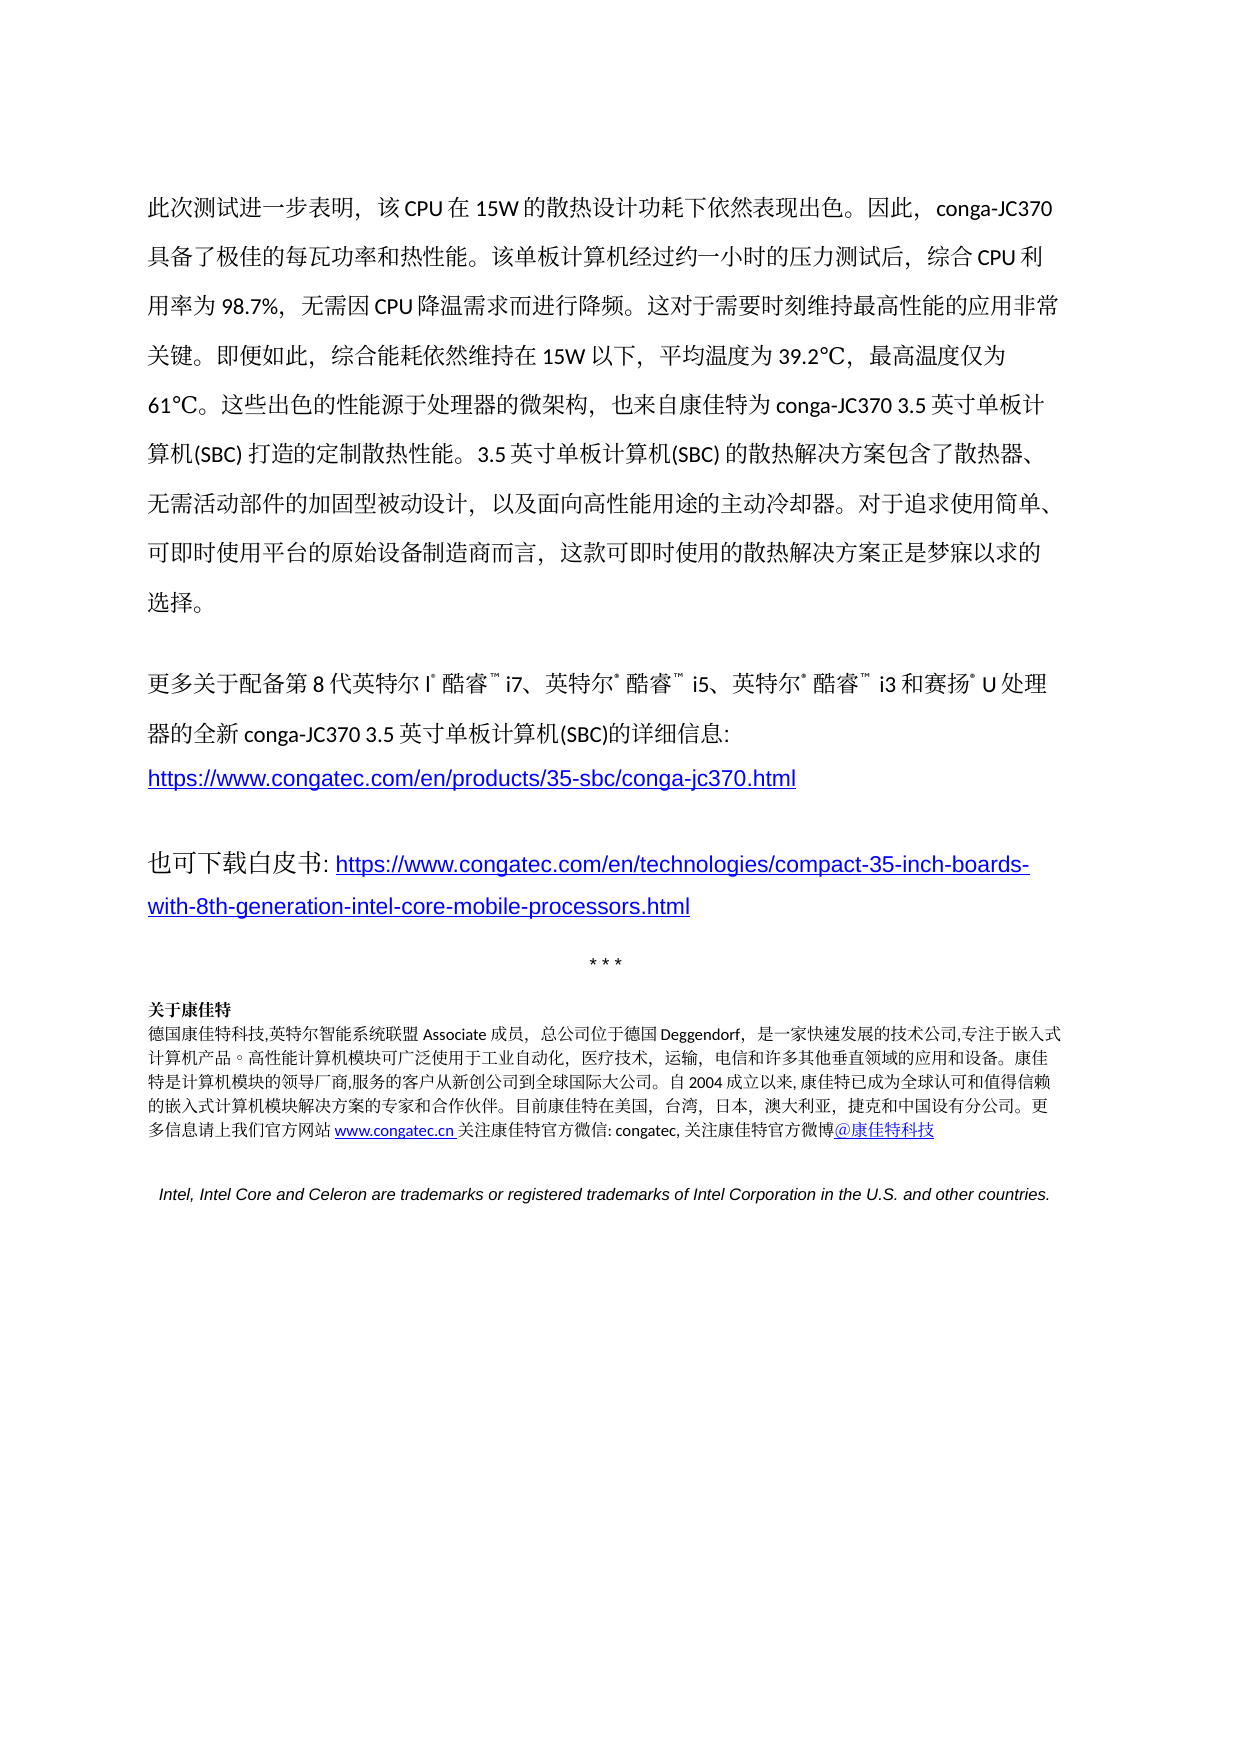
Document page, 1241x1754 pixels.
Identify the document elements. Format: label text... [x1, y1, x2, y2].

text Intel, Intel Core and Celeron are trademarks or registered trademarks of Intel Corporation in the U.S. and other countries. [148, 1183, 1063, 1204]
text https://www.congatec.com/en/products/35-sbc/conga-jc370.html [148, 765, 1063, 791]
text * * * [148, 954, 1063, 976]
text 更多关于配备第8代英特尔l® 酷睿™ i7、英特尔® 酷睿™ i5、英特尔® 酷睿™ i3 和赛扬® U处理器的全新conga-JC370 3.5英寸单板计算机(SBC)的详细信息: [148, 666, 1063, 748]
text 也可下载白皮书: https://www.congatec.com/en/technologies/compact-35-inch-boards-with-8th-generation-intel-core-mobile-processors.html [148, 844, 1063, 919]
text 此次测试进一步表明，该CPU在15W的散热设计功耗下依然表现出色。因此，conga-JC370具备了极佳的每瓦功率和热性能。该单板计算机经过约一小时的压力测试后，综合CPU利用率为98.7%，无需因CPU降温需求而进行降频。这对于需要时刻维持最高性能的应用非常关键。即便如此，综合能耗依然维持在15W以下，平均温度为39.2℃，最高温度仅为61℃。这些出色的性能源于处理器的微架构，也来自康佳特为conga-JC370 3.5英寸单板计算机(SBC) 打造的定制散热性能。3.5英寸单板计算机(SBC) 的散热解决方案包含了散热器、无需活动部件的加固型被动设计，以及面向高性能用途的主动冷却器。对于追求使用简单、可即时使用平台的原始设备制造商而言，这款可即时使用的散热解决方案正是梦寐以求的选择。 [148, 190, 1063, 618]
text 关于康佳特 德国康佳特科技,英特尔智能系统联盟 Associate 成员，总公司位于德国Deggendorf，是一家快速发展的技术公司,专注于嵌入式计算机产品。高性能计算机模块可广泛使用于工业自动化，医疗技术，运输，电信和许多其他垂直领域的应用和设备。康佳特是计算机模块的领导厂商,服务的客户从新创公司到全球国际大公司。自2004成立以来, 康佳特已成为全球认可和值得信赖的嵌入式计算机模块解决方案的专家和合作伙伴。目前康佳特在美国，台湾，日本，澳大利亚，捷克和中国设有分公司。更多信息请上我们官方网站www.congatec.cn关注康佳特官方微信: congatec, 关注康佳特官方微博＠康佳特科技 [148, 997, 1063, 1141]
